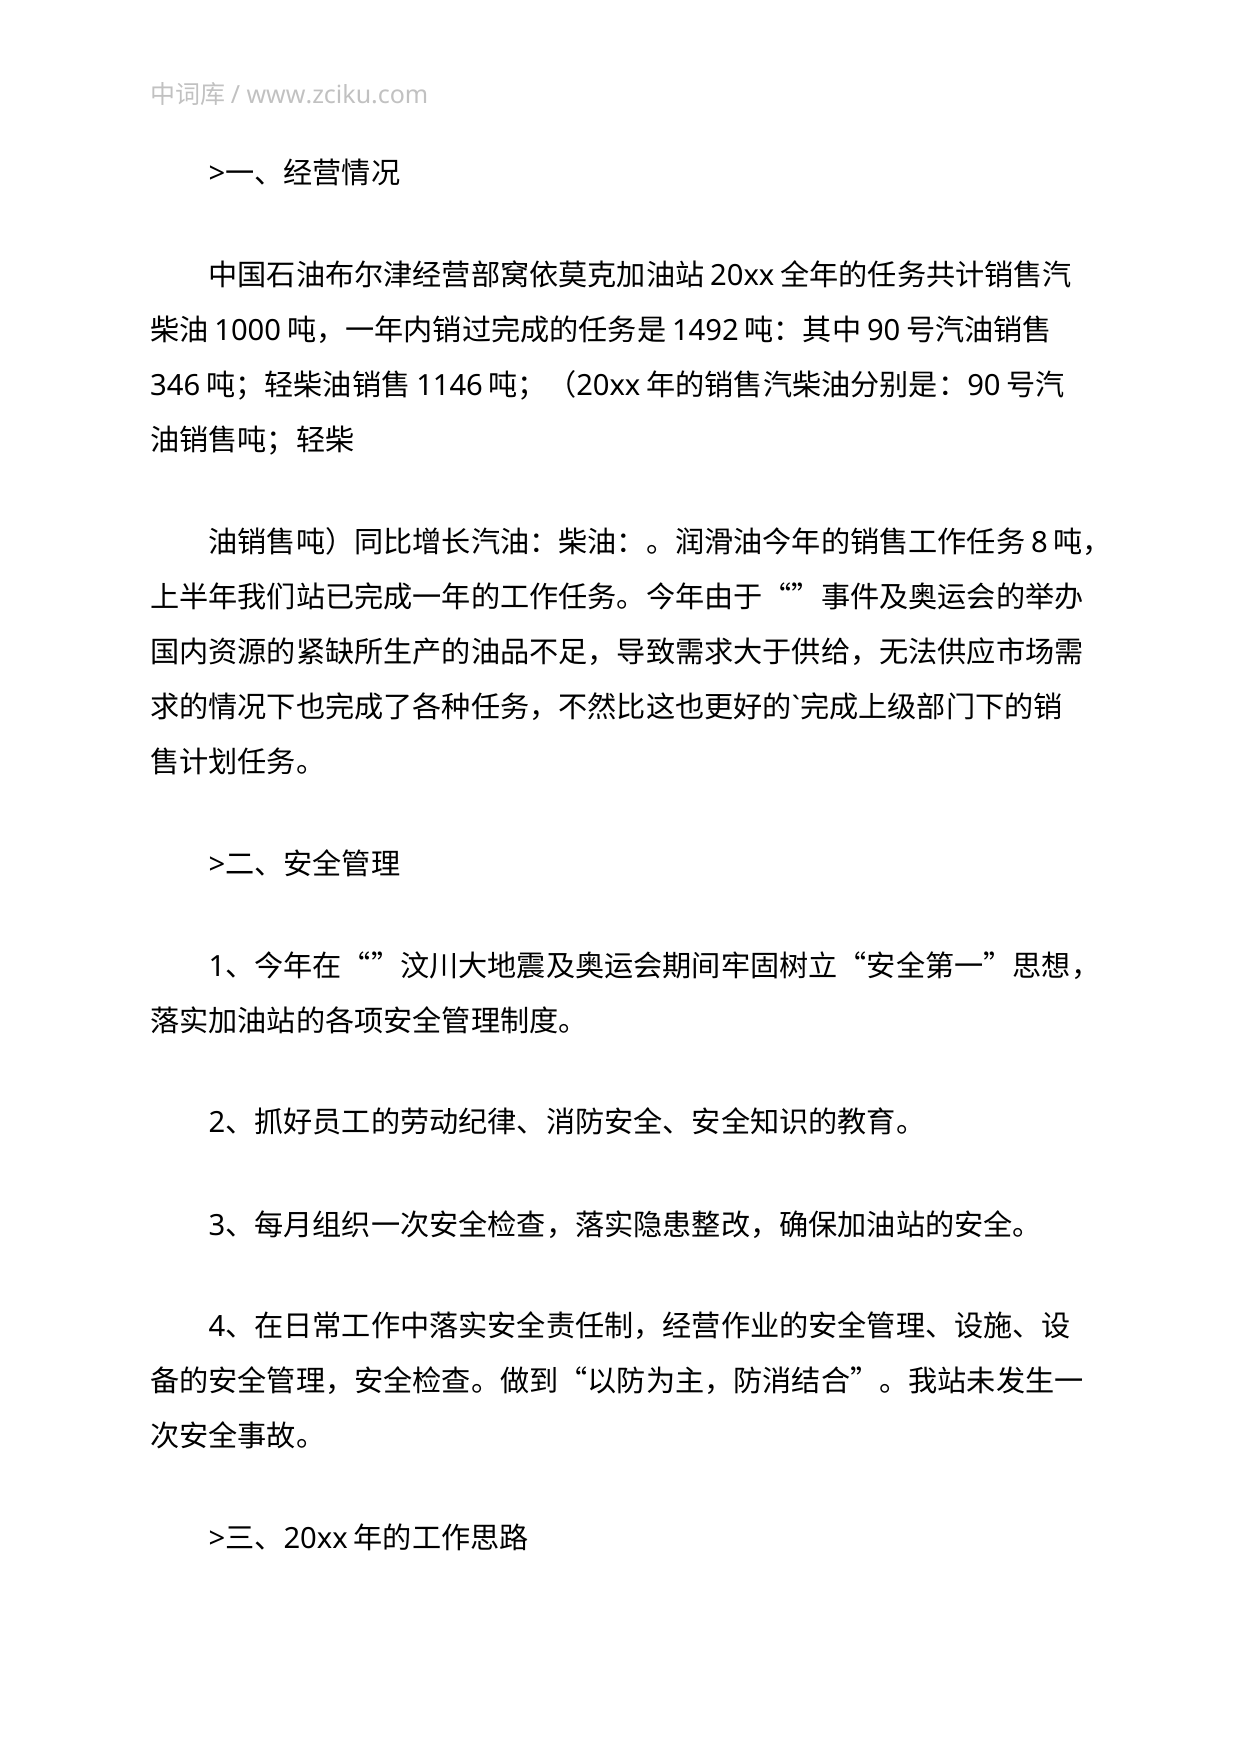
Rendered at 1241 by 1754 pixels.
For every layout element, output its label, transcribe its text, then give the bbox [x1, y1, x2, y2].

text 4、在日常工作中落实安全责任制，经营作业的安全管理、设施、设备的安全管理，安全检查。做到“以防为主，防消结合”。我站未发生一次安全事故。 [150, 1303, 1090, 1455]
text >三、20xx年的工作思路 [150, 1515, 1090, 1557]
text 中国石油布尔津经营部窝依莫克加油站20xx全年的任务共计销售汽柴油1000吨，一年内销过完成的任务是1492吨：其中90号汽油销售346吨；轻柴油销售1146吨；（20xx年的销售汽柴油分别是：90号汽油销售吨；轻柴 [150, 252, 1090, 459]
text 3、每月组织一次安全检查，落实隐患整改，确保加油站的安全。 [150, 1201, 1090, 1243]
text >二、安全管理 [150, 840, 1090, 883]
text 1、今年在“”汶川大地震及奥运会期间牢固树立“安全第一”思想，落实加油站的各项安全管理制度。 [150, 942, 1090, 1039]
text 油销售吨）同比增长汽油：柴油：。润滑油今年的销售工作任务8吨，上半年我们站已完成一年的工作任务。今年由于“”事件及奥运会的举办国内资源的紧缺所生产的油品不足，导致需求大于供给，无法供应市场需求的情况下也完成了各种任务，不然比这也更好的`完成上级部门下的销售计划任务。 [150, 519, 1090, 781]
text >一、经营情况 [150, 150, 1090, 192]
text 2、抓好员工的劳动纪律、消防安全、安全知识的教育。 [150, 1099, 1090, 1141]
